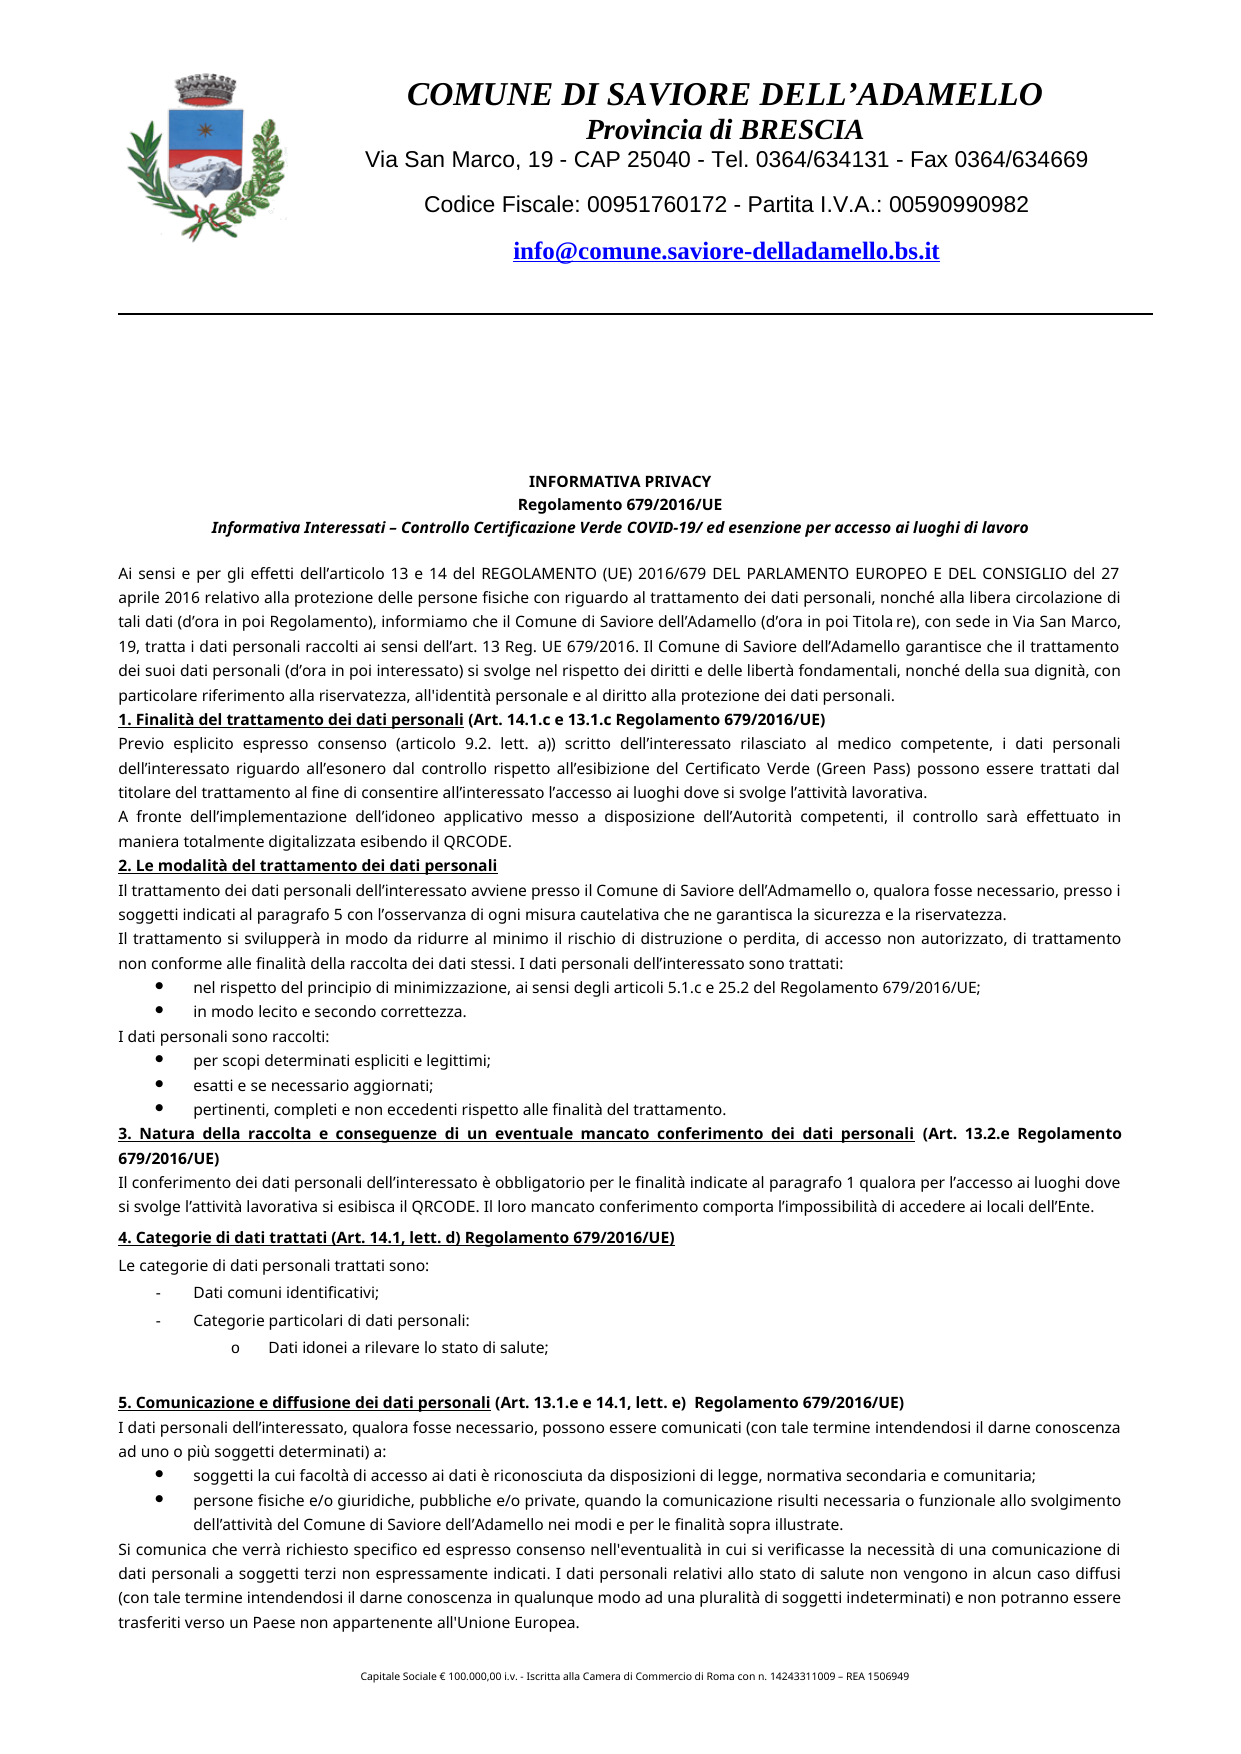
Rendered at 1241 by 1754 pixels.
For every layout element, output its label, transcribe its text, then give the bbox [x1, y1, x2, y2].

text Ai sensi e per gli effetti dell’articolo 13 e 14 del REGOLAMENTO (UE) 2016/679 DEL PARLAMENTO EUROPEO E DEL CONSIGLIO del 27 aprile 2016 relativo alla protezione delle persone fisiche con riguardo al trattamento dei dati personali, nonché alla libera circolazione di tali dati (d’ora in poi Regolamento), informiamo che il Comune di Saviore dell’Adamello (d’ora in poi Titolare), con sede in Via San Marco, 19, tratta i dati personali raccolti ai sensi dell’art. 13 Reg. UE 679/2016. Il Comune di Saviore dell’Adamello garantisce che il trattamento dei suoi dati personali (d’ora in poi interessato) si svolge nel rispetto dei diritti e delle libertà fondamentali, nonché della sua dignità, con particolare riferimento alla riservatezza, all'identità personale e al diritto alla protezione dei dati personali. [118, 562, 1122, 706]
list per scopi determinati espliciti e legittimi; [156, 1050, 1122, 1071]
text 4. Categorie di dati trattati (Art. 14.1, lett. d) Regolamento 679/2016/UE) [118, 1227, 1122, 1248]
text INFORMATIVA PRIVACY Regolamento 679/2016/UE Informativa Interessati – Controllo Certificazione Verde COVID-19/ ed esenzione per accesso ai luoghi di lavoro [118, 471, 1122, 538]
text Il trattamento si svilupperà in modo da ridurre al minimo il rischio di distruzione o perdita, di accesso non autorizzato, di trattamento non conforme alle finalità della raccolta dei dati stessi. I dati personali dell’interessato sono trattati: [118, 928, 1122, 974]
text Il conferimento dei dati personali dell’interessato è obbligatorio per le finalità indicate al paragrafo 1 qualora per l’accesso ai luoghi dove si svolge l’attività lavorativa si esibisca il QRCODE. Il loro mancato conferimento comporta l’impossibilità di accedere ai locali dell’Ente. [118, 1172, 1122, 1217]
list Dati comuni identificativi; [156, 1282, 1122, 1303]
text I dati personali sono raccolti: [118, 1026, 1122, 1047]
list nel rispetto del principio di minimizzazione, ai sensi degli articoli 5.1.c e 25.2 del Regolamento 679/2016/UE; [156, 977, 1122, 998]
list Dati idonei a rilevare lo stato di salute; [231, 1337, 1122, 1358]
picture [125, 73, 288, 243]
text Le categorie di dati personali trattati sono: [118, 1254, 1122, 1276]
text 5. Comunicazione e diffusione dei dati personali (Art. 13.1.e e 14.1, lett. e) Regolamento 679/2016/UE) [118, 1392, 1122, 1413]
text A fronte dell’implementazione dell’idoneo applicativo messo a disposizione dell’Autorità competenti, il controllo sarà effettuato in maniera totalmente digitalizzata esibendo il QRCODE. [118, 806, 1122, 852]
list Categorie particolari di dati personali: [156, 1309, 1122, 1331]
text Il trattamento dei dati personali dell’interessato avviene presso il Comune di Saviore dell’Admamello o, qualora fosse necessario, presso i soggetti indicati al paragrafo 5 con l’osservanza di ogni misura cautelativa che ne garantisca la sicurezza e la riservatezza. [118, 879, 1122, 925]
list soggetti la cui facoltà di accesso ai dati è riconosciuta da disposizioni di legge, normativa secondaria e comunitaria; [156, 1465, 1122, 1486]
text Si comunica che verrà richiesto specifico ed espresso consenso nell'eventualità in cui si verificasse la necessità di una comunicazione di dati personali a soggetti terzi non espressamente indicati. I dati personali relativi allo stato di salute non vengono in alcun caso diffusi (con tale termine intendendosi il darne conoscenza in qualunque modo ad una pluralità di soggetti indeterminati) e non potranno essere trasferiti verso un Paese non appartenente all'Unione Europea. [118, 1538, 1122, 1633]
text 3. Natura della raccolta e conseguenze di un eventuale mancato conferimento dei dati personali (Art. 13.2.e Regolamento 679/2016/UE) [118, 1123, 1122, 1169]
list esatti e se necessario aggiornati; [156, 1074, 1122, 1096]
list persone fisiche e/o giuridiche, pubbliche e/o private, quando la comunicazione risulti necessaria o funzionale allo svolgimento dell’attività del Comune di Saviore dell’Adamello nei modi e per le finalità sopra illustrate. [156, 1489, 1122, 1535]
text I dati personali dell’interessato, qualora fosse necessario, possono essere comunicati (con tale termine intendendosi il darne conoscenza ad uno o più soggetti determinati) a: [118, 1416, 1122, 1462]
text 2. Le modalità del trattamento dei dati personali [118, 855, 1122, 876]
text Previo esplicito espresso consenso (articolo 9.2. lett. a)) scritto dell’interessato rilasciato al medico competente, i dati personali dell’interessato riguardo all’esonero dal controllo rispetto all’esibizione del Certificato Verde (Green Pass) possono essere trattati dal titolare del trattamento al fine di consentire all’interessato l’accesso ai luoghi dove si svolge l’attività lavorativa. [118, 733, 1122, 803]
text 1. Finalità del trattamento dei dati personali (Art. 14.1.c e 13.1.c Regolamento 679/2016/UE) [118, 709, 1122, 730]
list in modo lecito e secondo correttezza. [156, 1001, 1122, 1022]
list pertinenti, completi e non eccedenti rispetto alle finalità del trattamento. [156, 1099, 1122, 1120]
